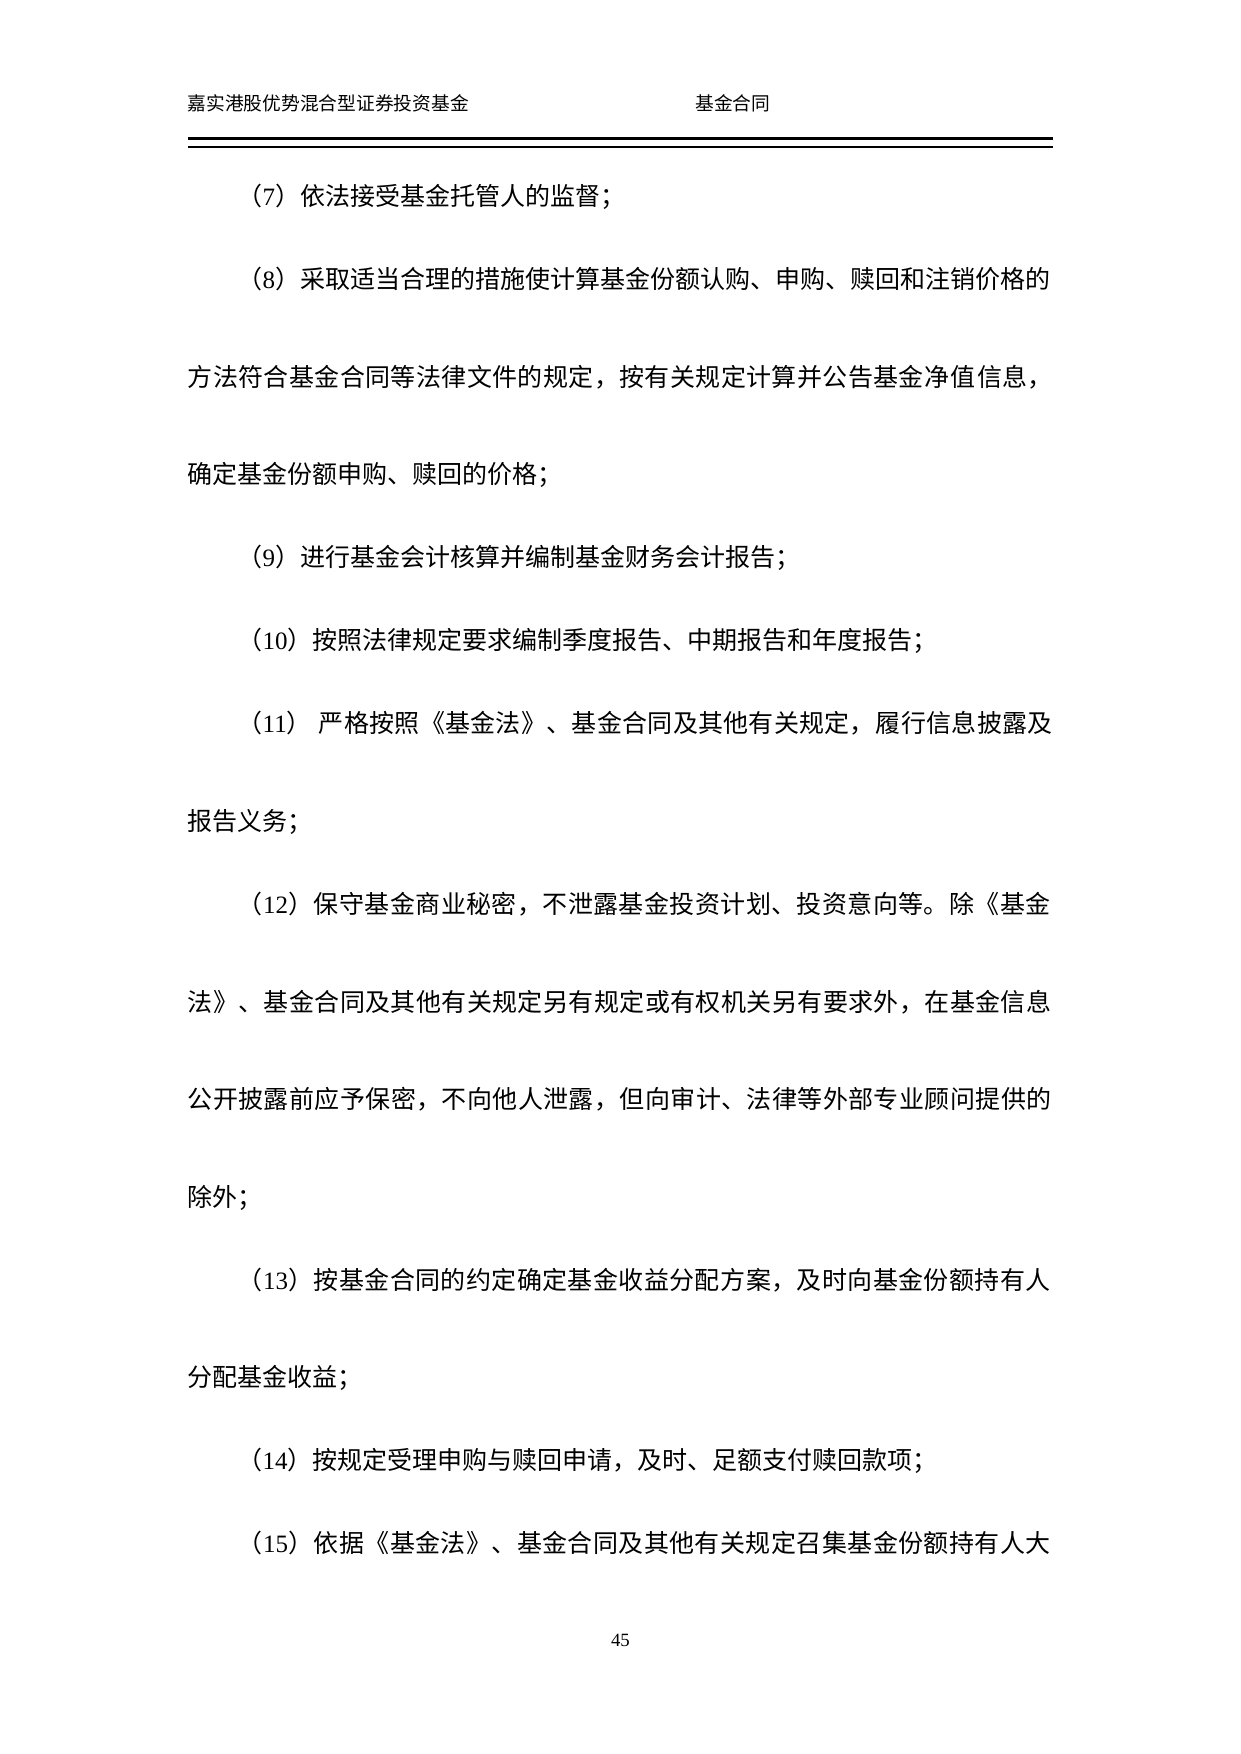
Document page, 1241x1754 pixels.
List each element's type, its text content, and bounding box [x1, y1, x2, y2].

text （7）依法接受基金托管人的监督； [187, 162, 1053, 227]
text （13）按基金合同的约定确定基金收益分配方案，及时向基金份额持有人分配基金收益； [187, 1246, 1053, 1408]
text （12）保守基金商业秘密，不泄露基金投资计划、投资意向等。除《基金法》、基金合同及其他有关规定另有规定或有权机关另有要求外，在基金信息公开披露前应予保密，不向他人泄露，但向审计、法律等外部专业顾问提供的除外； [187, 870, 1053, 1228]
text （14）按规定受理申购与赎回申请，及时、足额支付赎回款项； [187, 1426, 1053, 1491]
text （11） 严格按照《基金法》、基金合同及其他有关规定，履行信息披露及报告义务； [187, 689, 1053, 852]
text （10）按照法律规定要求编制季度报告、中期报告和年度报告； [187, 606, 1053, 671]
text （9）进行基金会计核算并编制基金财务会计报告； [187, 523, 1053, 588]
text （8）采取适当合理的措施使计算基金份额认购、申购、赎回和注销价格的方法符合基金合同等法律文件的规定，按有关规定计算并公告基金净值信息，确定基金份额申购、赎回的价格； [187, 245, 1053, 505]
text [187, 1509, 1053, 1574]
